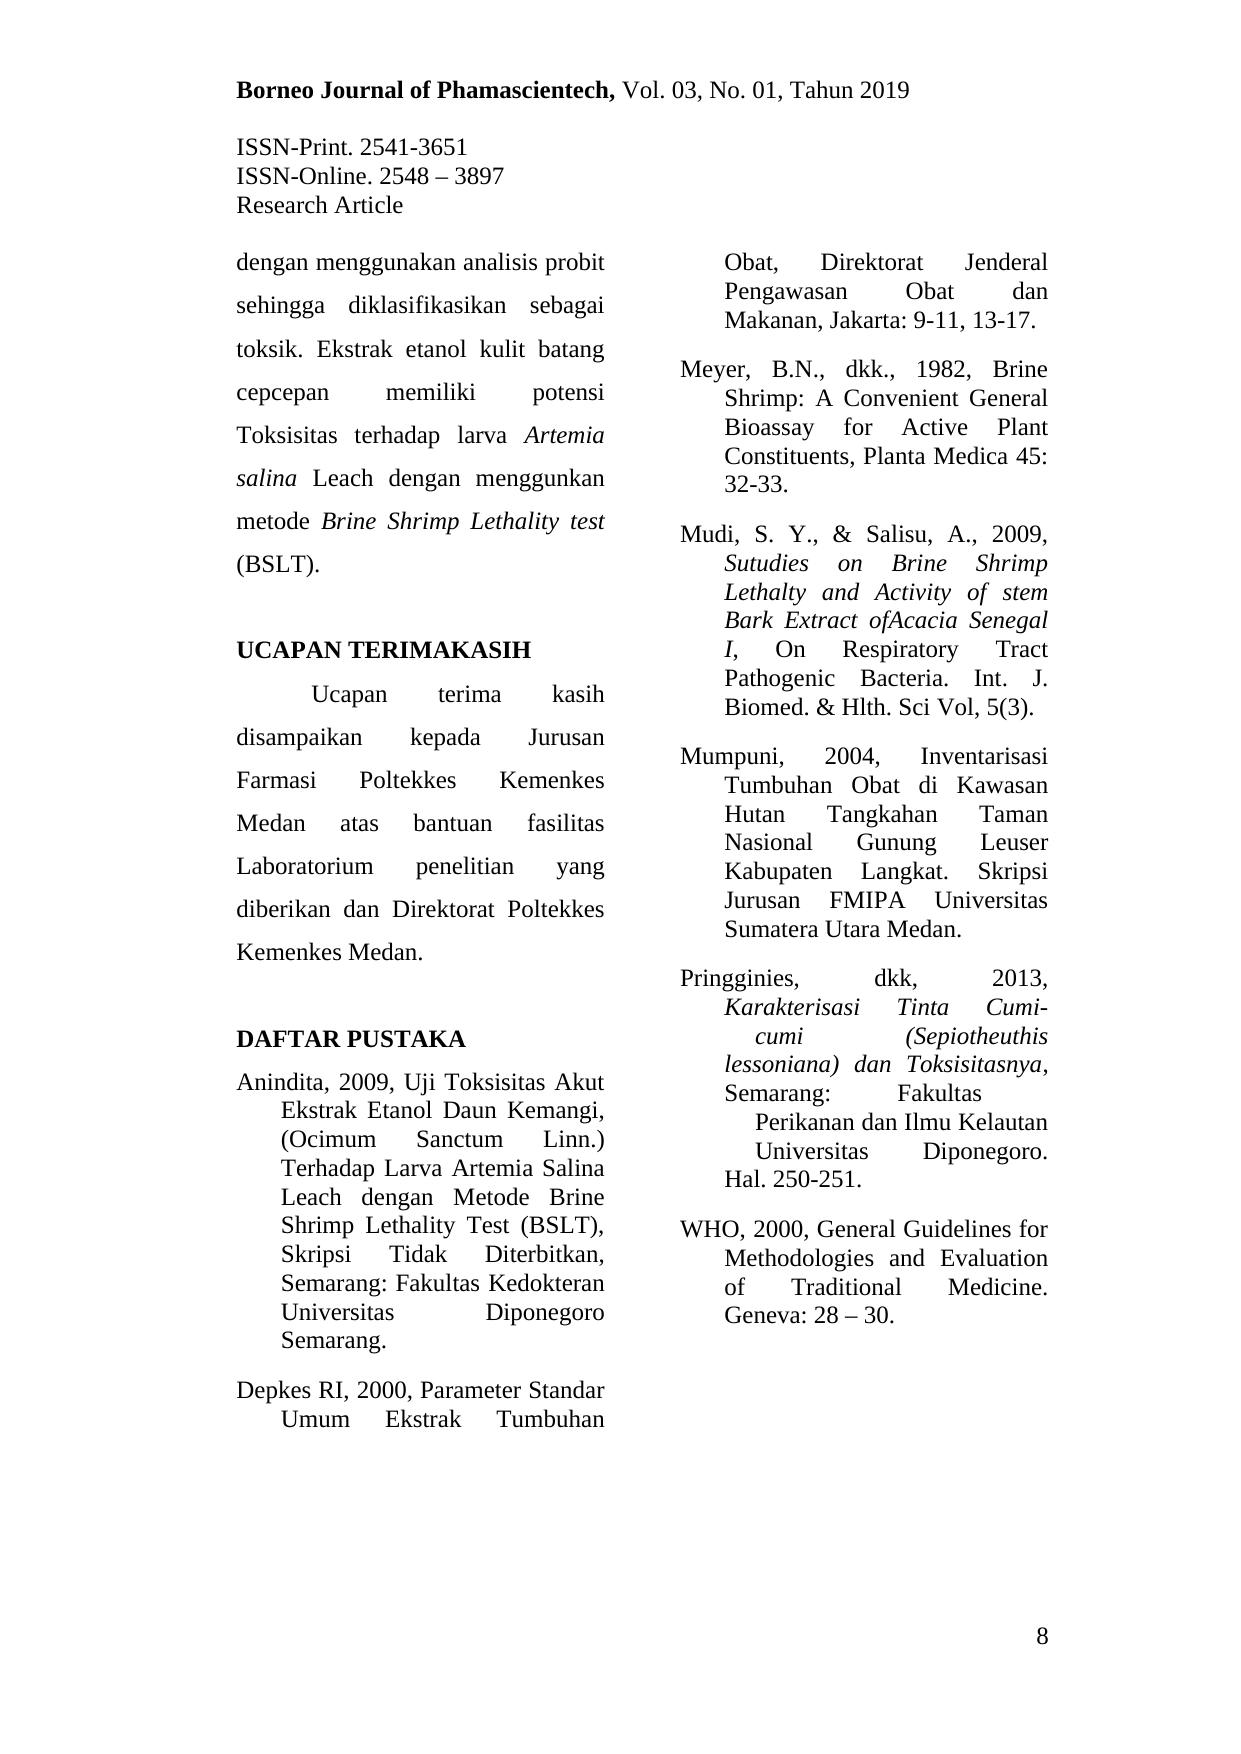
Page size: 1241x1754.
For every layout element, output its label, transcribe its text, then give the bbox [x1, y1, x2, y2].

text WHO, 2000, General Guidelines for Methodologies and Evaluation of Traditional Medicine. Geneva: 28 – 30. [680, 1214, 1048, 1329]
text DAFTAR PUSTAKA [236, 1024, 605, 1052]
text Mumpuni, 2004, Inventarisasi Tumbuhan Obat di Kawasan Hutan Tangkahan Taman Nasional Gunung Leuser Kabupaten Langkat. Skripsi Jurusan FMIPA Universitas Sumatera Utara Medan. [680, 741, 1048, 942]
text Ucapan terima kasih disampaikan kepada Jurusan Farmasi Poltekkes Kemenkes Medan atas bantuan fasilitas Laboratorium penelitian yang diberikan dan Direktorat Poltekkes Kemenkes Medan. [236, 679, 605, 966]
text Depkes RI, 2000, Parameter Standar Umum Ekstrak Tumbuhan Obat, Direktorat Jenderal Pengawasan Obat dan Makanan, Jakarta: 9-11, 13-17. [236, 1375, 605, 1433]
text Meyer, B.N., dkk., 1982, Brine Shrimp: A Convenient General Bioassay for Active Plant Constituents, Planta Medica 45: 32-33. [680, 354, 1048, 498]
text Pringginies, dkk, 2013, Karakterisasi Tinta Cumi- cumi (Sepiotheuthis lessoniana) dan Toksisitasnya, Semarang: Fakultas Perikanan dan Ilmu Kelautan Universitas Diponegoro. Hal. 250-251. [680, 963, 1048, 1193]
text UCAPAN TERIMAKASIH [236, 636, 605, 664]
text Mudi, S. Y., & Salisu, A., 2009, Sutudies on Brine Shrimp Lethalty and Activity of stem Bark Extract ofAcacia Senegal I, On Respiratory Tract Pathogenic Bacteria. Int. J. Biomed. & Hlth. Sci Vol, 5(3). [680, 519, 1048, 720]
text Depkes RI, 2000, Parameter Standar Umum Ekstrak Tumbuhan Obat, Direktorat Jenderal Pengawasan Obat dan Makanan, Jakarta: 9-11, 13-17. [680, 247, 1048, 334]
text Anindita, 2009, Uji Toksisitas Akut Ekstrak Etanol Daun Kemangi, (Ocimum Sanctum Linn.) Terhadap Larva Artemia Salina Leach dengan Metode Brine Shrimp Lethality Test (BSLT), Skripsi Tidak Diterbitkan, Semarang: Fakultas Kedokteran Universitas Diponegoro Semarang. [236, 1067, 605, 1354]
